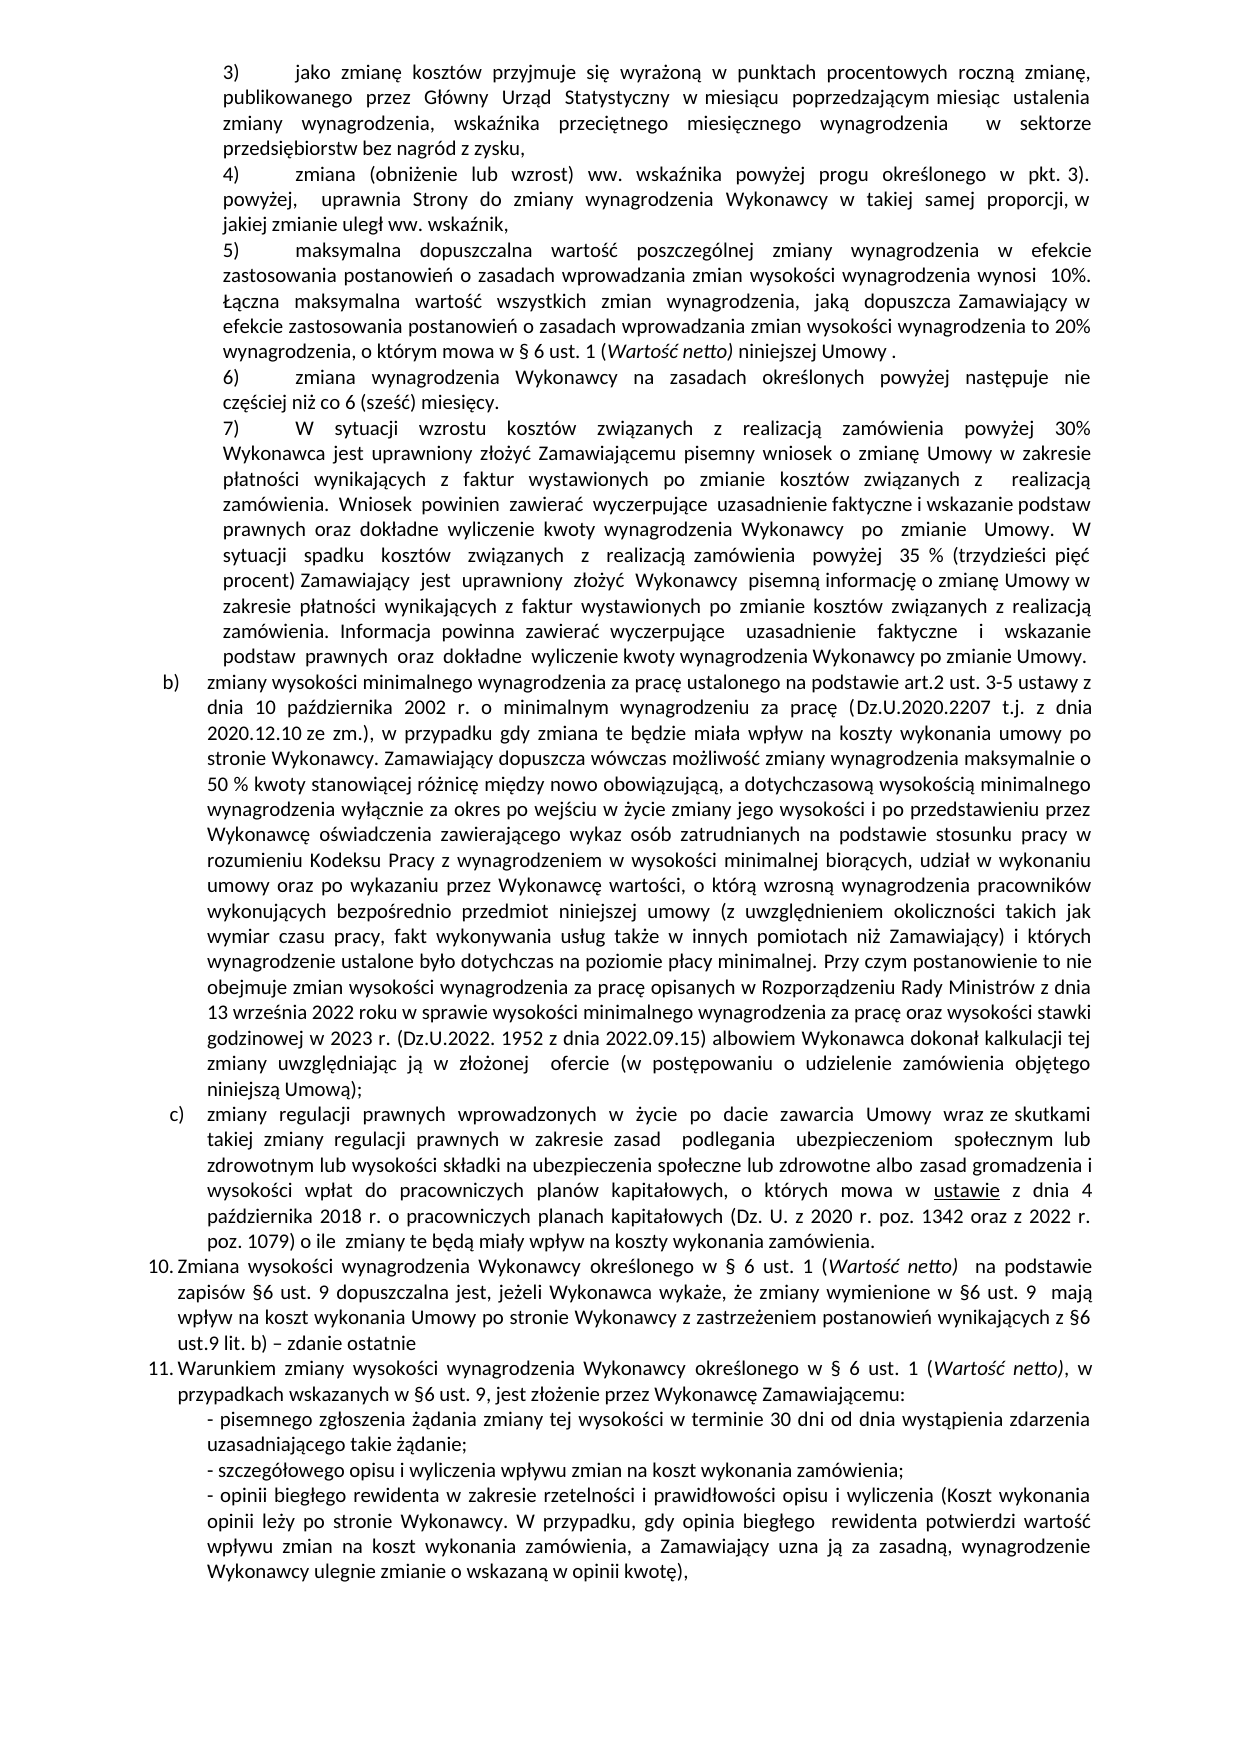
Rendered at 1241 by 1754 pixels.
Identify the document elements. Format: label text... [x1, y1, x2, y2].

list 5) maksymalna dopuszczalna wartość poszczególnej zmiany wynagrodzenia w efekcie zastosowania postanowień o zasadach wprowadzania zmian wysokości wynagrodzenia wynosi 10%. Łączna maksymalna wartość wszystkich zmian wynagrodzenia, jaką dopuszcza Zamawiający w efekcie zastosowania postanowień o zasadach wprowadzania zmian wysokości wynagrodzenia to 20% wynagrodzenia, o którym mowa w § 6 ust. 1 (Wartość netto) niniejszej Umowy . [223, 237, 1092, 364]
list zmiany regulacji prawnych wprowadzonych w życie po dacie zawarcia Umowy wraz ze skutkami takiej zmiany regulacji prawnych w zakresie zasad podlegania ubezpieczeniom społecznym lub zdrowotnym lub wysokości składki na ubezpieczenia społeczne lub zdrowotne albo zasad gromadzenia i wysokości wpłat do pracowniczych planów kapitałowych, o których mowa w ustawie z dnia 4 października 2018 r. o pracowniczych planach kapitałowych (Dz. U. z 2020 r. poz. 1342 oraz z 2022 r. poz. 1079) o ile zmiany te będą miały wpływ na koszty wykonania zamówienia. [169, 1101, 1092, 1254]
list 4) zmiana (obniżenie lub wzrost) ww. wskaźnika powyżej progu określonego w pkt. 3). powyżej, uprawnia Strony do zmiany wynagrodzenia Wykonawcy w takiej samej proporcji, w jakiej zmianie uległ ww. wskaźnik, [223, 161, 1092, 237]
list zmiany wysokości minimalnego wynagrodzenia za pracę ustalonego na podstawie art.2 ust. 3-5 ustawy z dnia 10 października 2002 r. o minimalnym wynagrodzeniu za pracę (Dz.U.2020.2207 t.j. z dnia 2020.12.10 ze zm.), w przypadku gdy zmiana te będzie miała wpływ na koszty wykonania umowy po stronie Wykonawcy. Zamawiający dopuszcza wówczas możliwość zmiany wynagrodzenia maksymalnie o 50 % kwoty stanowiącej różnicę między nowo obowiązującą, a dotychczasową wysokością minimalnego wynagrodzenia wyłącznie za okres po wejściu w życie zmiany jego wysokości i po przedstawieniu przez Wykonawcę oświadczenia zawierającego wykaz osób zatrudnianych na podstawie stosunku pracy w rozumieniu Kodeksu Pracy z wynagrodzeniem w wysokości minimalnej biorących, udział w wykonaniu umowy oraz po wykazaniu przez Wykonawcę wartości, o którą wzrosną wynagrodzenia pracowników wykonujących bezpośrednio przedmiot niniejszej umowy (z uwzględnieniem okoliczności takich jak wymiar czasu pracy, fakt wykonywania usług także w innych pomiotach niż Zamawiający) i których wynagrodzenie ustalone było dotychczas na poziomie płacy minimalnej. Przy czym postanowienie to nie obejmuje zmian wysokości wynagrodzenia za pracę opisanych w Rozporządzeniu Rady Ministrów z dnia 13 września 2022 roku w sprawie wysokości minimalnego wynagrodzenia za pracę oraz wysokości stawki godzinowej w 2023 r. (Dz.U.2022. 1952 z dnia 2022.09.15) albowiem Wykonawca dokonał kalkulacji tej zmiany uwzględniając ją w złożonej ofercie (w postępowaniu o udzielenie zamówienia objętego niniejszą Umową); [162, 669, 1092, 1101]
list Warunkiem zmiany wysokości wynagrodzenia Wykonawcy określonego w § 6 ust. 1 (Wartość netto), w przypadkach wskazanych w §6 ust. 9, jest złożenie przez Wykonawcę Zamawiającemu: [148, 1355, 1092, 1406]
list 7) W sytuacji wzrostu kosztów związanych z realizacją zamówienia powyżej 30% Wykonawca jest uprawniony złożyć Zamawiającemu pisemny wniosek o zmianę Umowy w zakresie płatności wynikających z faktur wystawionych po zmianie kosztów związanych z realizacją zamówienia. Wniosek powinien zawierać wyczerpujące uzasadnienie faktyczne i wskazanie podstaw prawnych oraz dokładne wyliczenie kwoty wynagrodzenia Wykonawcy po zmianie Umowy. W sytuacji spadku kosztów związanych z realizacją zamówienia powyżej 35 % (trzydzieści pięć procent) Zamawiający jest uprawniony złożyć Wykonawcy pisemną informację o zmianę Umowy w zakresie płatności wynikających z faktur wystawionych po zmianie kosztów związanych z realizacją zamówienia. Informacja powinna zawierać wyczerpujące uzasadnienie faktyczne i wskazanie podstaw prawnych oraz dokładne wyliczenie kwoty wynagrodzenia Wykonawcy po zmianie Umowy. [223, 415, 1092, 669]
list 3) jako zmianę kosztów przyjmuje się wyrażoną w punktach procentowych roczną zmianę, publikowanego przez Główny Urząd Statystyczny w miesiącu poprzedzającym miesiąc ustalenia zmiany wynagrodzenia, wskaźnika przeciętnego miesięcznego wynagrodzenia w sektorze przedsiębiorstw bez nagród z zysku, [223, 59, 1092, 161]
text - pisemnego zgłoszenia żądania zmiany tej wysokości w terminie 30 dni od dnia wystąpienia zdarzenia uzasadniającego takie żądanie; [207, 1406, 1092, 1457]
text - opinii biegłego rewidenta w zakresie rzetelności i prawidłowości opisu i wyliczenia (Koszt wykonania opinii leży po stronie Wykonawcy. W przypadku, gdy opinia biegłego rewidenta potwierdzi wartość wpływu zmian na koszt wykonania zamówienia, a Zamawiający uzna ją za zasadną, wynagrodzenie Wykonawcy ulegnie zmianie o wskazaną w opinii kwotę), [207, 1482, 1092, 1584]
list Zmiana wysokości wynagrodzenia Wykonawcy określonego w § 6 ust. 1 (Wartość netto) na podstawie zapisów §6 ust. 9 dopuszczalna jest, jeżeli Wykonawca wykaże, że zmiany wymienione w §6 ust. 9 mają wpływ na koszt wykonania Umowy po stronie Wykonawcy z zastrzeżeniem postanowień wynikających z §6 ust.9 lit. b) – zdanie ostatnie [148, 1254, 1092, 1355]
list 6) zmiana wynagrodzenia Wykonawcy na zasadach określonych powyżej następuje nie częściej niż co 6 (sześć) miesięcy. [223, 364, 1092, 415]
text - szczegółowego opisu i wyliczenia wpływu zmian na koszt wykonania zamówienia; [207, 1457, 1092, 1482]
